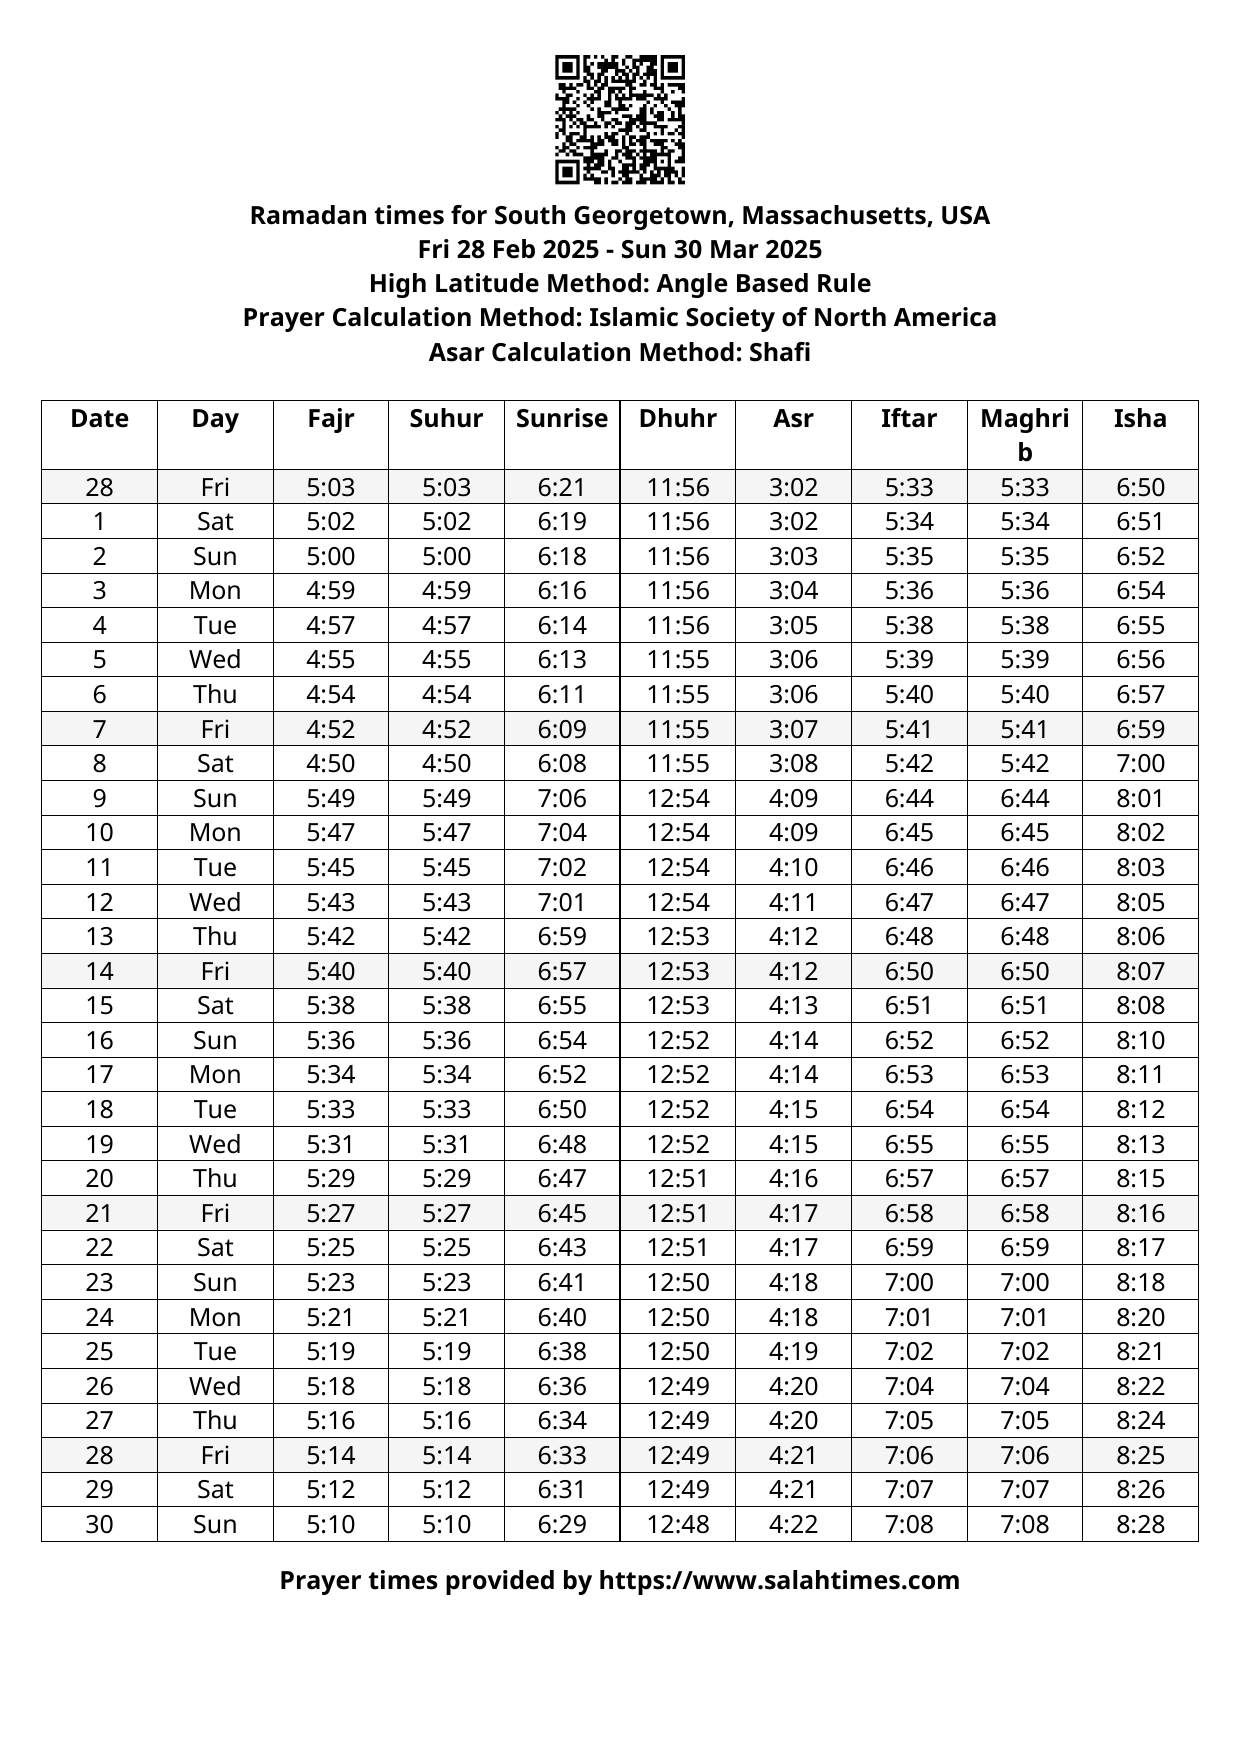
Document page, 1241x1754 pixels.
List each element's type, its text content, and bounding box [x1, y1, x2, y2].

table_cell 12:53 [621, 919, 735, 953]
table_cell 1 [42, 504, 157, 538]
table_cell 6:55 [1083, 608, 1198, 642]
table_cell Sat [158, 989, 273, 1022]
table_cell 12:52 [621, 1058, 735, 1091]
table_cell 4:09 [736, 816, 851, 849]
table_cell 21 [42, 1196, 157, 1229]
table_cell 8:28 [1083, 1507, 1198, 1541]
table_cell Wed [158, 885, 273, 918]
table_cell 23 [42, 1265, 157, 1299]
picture [542, 41, 699, 198]
table_cell Fri [158, 1438, 273, 1472]
table_cell 5:02 [389, 504, 504, 538]
table_cell 5:41 [852, 712, 967, 745]
table_cell 5:00 [389, 539, 504, 572]
table_header Isha [1083, 401, 1198, 469]
table_cell 11 [42, 850, 157, 884]
table_cell 4:17 [736, 1231, 851, 1264]
table_cell 6:40 [505, 1300, 619, 1333]
table_cell 8:22 [1083, 1369, 1198, 1402]
table_cell 12:52 [621, 1023, 735, 1057]
table_cell 5:47 [389, 816, 504, 849]
table_cell 5:36 [389, 1023, 504, 1057]
table_cell 6:59 [968, 1231, 1082, 1264]
table_cell 4:59 [389, 574, 504, 607]
table_cell 4:52 [274, 712, 388, 745]
table_cell 6:52 [852, 1023, 967, 1057]
table_cell 5:27 [389, 1196, 504, 1229]
text Prayer Calculation Method: Islamic Society of North America [42, 300, 1198, 334]
table_cell 5:35 [852, 539, 967, 572]
table_cell 5:38 [389, 989, 504, 1022]
table_cell Tue [158, 1334, 273, 1368]
table_cell 11:56 [621, 539, 735, 572]
table_cell 8:06 [1083, 919, 1198, 953]
table_cell 4:12 [736, 919, 851, 953]
table_cell 5:14 [274, 1438, 388, 1472]
table_cell 12:53 [621, 954, 735, 987]
table_cell 5:25 [389, 1231, 504, 1264]
table_cell 4:54 [389, 677, 504, 711]
table_cell 11:56 [621, 574, 735, 607]
table_cell 8:02 [1083, 816, 1198, 849]
table_cell 4:10 [736, 850, 851, 884]
table_cell 5:40 [274, 954, 388, 987]
table_cell 4:14 [736, 1058, 851, 1091]
table_cell 24 [42, 1300, 157, 1333]
table_cell 6:52 [1083, 539, 1198, 572]
table_cell 5:42 [274, 919, 388, 953]
table_cell 6:59 [852, 1231, 967, 1264]
table_cell 5:10 [389, 1507, 504, 1541]
table_cell Wed [158, 1127, 273, 1160]
table_cell 5:41 [968, 712, 1082, 745]
table_cell 6:48 [852, 919, 967, 953]
table_cell 18 [42, 1092, 157, 1126]
table_cell 4:15 [736, 1127, 851, 1160]
table_cell 6:57 [1083, 677, 1198, 711]
table_cell 5:27 [274, 1196, 388, 1229]
table_cell 6:29 [505, 1507, 619, 1541]
table_cell 3:07 [736, 712, 851, 745]
table_cell Fri [158, 954, 273, 987]
table_cell 5:00 [274, 539, 388, 572]
table_cell 7 [42, 712, 157, 745]
table_cell 5:18 [274, 1369, 388, 1402]
table_cell 6:55 [968, 1127, 1082, 1160]
table_cell 11:55 [621, 746, 735, 780]
table_cell 6:44 [968, 781, 1082, 814]
table_cell 6:34 [505, 1404, 619, 1437]
table_cell 4:22 [736, 1507, 851, 1541]
table_cell 8:15 [1083, 1161, 1198, 1195]
table_cell 6:57 [968, 1161, 1082, 1195]
table_cell 5:42 [389, 919, 504, 953]
table_cell 12:54 [621, 781, 735, 814]
table_cell 6:55 [852, 1127, 967, 1160]
table_cell 11:55 [621, 677, 735, 711]
table_cell 5:39 [968, 643, 1082, 676]
table_cell 5:43 [274, 885, 388, 918]
table_cell 3:03 [736, 539, 851, 572]
table_cell 4:17 [736, 1196, 851, 1229]
table_cell 6:54 [1083, 574, 1198, 607]
table_cell 4:16 [736, 1161, 851, 1195]
table_cell 7:07 [968, 1473, 1082, 1506]
table_cell 4:20 [736, 1404, 851, 1437]
table_cell 6:46 [852, 850, 967, 884]
table_cell 5:36 [852, 574, 967, 607]
table_cell 8:24 [1083, 1404, 1198, 1437]
table_cell 7:07 [852, 1473, 967, 1506]
table_cell 5:49 [274, 781, 388, 814]
table_cell 6:44 [852, 781, 967, 814]
table_cell 5:34 [274, 1058, 388, 1091]
table_cell 5:16 [389, 1404, 504, 1437]
table_cell Tue [158, 1092, 273, 1126]
table_cell 6:54 [505, 1023, 619, 1057]
table_cell Sun [158, 539, 273, 572]
table_cell 8:25 [1083, 1438, 1198, 1472]
table_cell 4:12 [736, 954, 851, 987]
table_cell 6:58 [852, 1196, 967, 1229]
table_cell 5:21 [274, 1300, 388, 1333]
table_cell 8:07 [1083, 954, 1198, 987]
table_cell 6 [42, 677, 157, 711]
table_cell 8:16 [1083, 1196, 1198, 1229]
table_cell 4:55 [389, 643, 504, 676]
table_cell 5:34 [389, 1058, 504, 1091]
table_cell 7:01 [505, 885, 619, 918]
table_cell 11:56 [621, 608, 735, 642]
table_cell 6:21 [505, 470, 619, 503]
table_cell Thu [158, 1404, 273, 1437]
table_cell 9 [42, 781, 157, 814]
table_cell 7:08 [852, 1507, 967, 1541]
table_cell 28 [42, 470, 157, 503]
table_cell 7:05 [852, 1404, 967, 1437]
table_cell 5:42 [968, 746, 1082, 780]
table_cell 8:10 [1083, 1023, 1198, 1057]
table_cell 6:56 [1083, 643, 1198, 676]
table_cell 5:33 [274, 1092, 388, 1126]
table_cell 6:11 [505, 677, 619, 711]
table_cell 3:02 [736, 504, 851, 538]
table_cell 11:56 [621, 470, 735, 503]
table_cell 3:06 [736, 677, 851, 711]
table_cell 28 [42, 1438, 157, 1472]
table_cell Sun [158, 1507, 273, 1541]
text Prayer times provided by https://www.salahtimes.com [42, 1563, 1198, 1597]
table_cell 8:20 [1083, 1300, 1198, 1333]
table_cell 6:55 [505, 989, 619, 1022]
table_cell 6:52 [505, 1058, 619, 1091]
table_cell 4:57 [274, 608, 388, 642]
table_cell 3 [42, 574, 157, 607]
text Fri 28 Feb 2025 - Sun 30 Mar 2025 [42, 232, 1198, 266]
table_cell 6:08 [505, 746, 619, 780]
table_cell 12:51 [621, 1161, 735, 1195]
table_cell 12:53 [621, 989, 735, 1022]
table_cell Sat [158, 746, 273, 780]
table_cell 6:59 [1083, 712, 1198, 745]
table_cell 22 [42, 1231, 157, 1264]
table_cell 5:45 [274, 850, 388, 884]
table_header Suhur [389, 401, 504, 469]
table_cell 7:04 [505, 816, 619, 849]
table_cell 4:09 [736, 781, 851, 814]
table_cell 7:00 [968, 1265, 1082, 1299]
table_cell 17 [42, 1058, 157, 1091]
table_cell 8:05 [1083, 885, 1198, 918]
table_cell 5:43 [389, 885, 504, 918]
table_cell 6:51 [1083, 504, 1198, 538]
table_cell 29 [42, 1473, 157, 1506]
table_cell 7:04 [968, 1369, 1082, 1402]
table_cell 12:49 [621, 1473, 735, 1506]
table_cell 7:06 [505, 781, 619, 814]
table_cell Wed [158, 1369, 273, 1402]
table_cell 12:48 [621, 1507, 735, 1541]
table_cell 14 [42, 954, 157, 987]
table_header Maghrib [968, 401, 1082, 469]
table_cell 11:55 [621, 712, 735, 745]
table_header Iftar [852, 401, 967, 469]
table_cell 6:45 [852, 816, 967, 849]
table_header Sunrise [505, 401, 619, 469]
table_cell 12:50 [621, 1300, 735, 1333]
table_cell 8:21 [1083, 1334, 1198, 1368]
table_cell 15 [42, 989, 157, 1022]
table_cell 12:50 [621, 1334, 735, 1368]
table_cell 6:53 [968, 1058, 1082, 1091]
table_cell 5:33 [389, 1092, 504, 1126]
table_cell Tue [158, 608, 273, 642]
table_header Dhuhr [621, 401, 735, 469]
table_cell 7:01 [852, 1300, 967, 1333]
table_cell 4:52 [389, 712, 504, 745]
table_cell 12:52 [621, 1092, 735, 1126]
table_cell 5 [42, 643, 157, 676]
table_cell 5:40 [389, 954, 504, 987]
table_cell 20 [42, 1161, 157, 1195]
table_cell 4:50 [274, 746, 388, 780]
table_cell 5:45 [389, 850, 504, 884]
table_cell 3:06 [736, 643, 851, 676]
table_cell 6:57 [852, 1161, 967, 1195]
table_cell 7:05 [968, 1404, 1082, 1437]
table_cell 5:35 [968, 539, 1082, 572]
table_cell Thu [158, 677, 273, 711]
table_cell 8:11 [1083, 1058, 1198, 1091]
table_header Date [42, 401, 157, 469]
table_cell 10 [42, 816, 157, 849]
table_cell 6:31 [505, 1473, 619, 1506]
table_cell 5:39 [852, 643, 967, 676]
table_cell 6:38 [505, 1334, 619, 1368]
table_cell 6:57 [505, 954, 619, 987]
table_cell 6:50 [852, 954, 967, 987]
table_cell 6:36 [505, 1369, 619, 1402]
table_cell 3:08 [736, 746, 851, 780]
table_cell 3:05 [736, 608, 851, 642]
table_cell 8 [42, 746, 157, 780]
table_cell Wed [158, 643, 273, 676]
text Asar Calculation Method: Shafi [42, 334, 1198, 368]
table_cell 6:14 [505, 608, 619, 642]
table_cell 8:17 [1083, 1231, 1198, 1264]
table_cell 19 [42, 1127, 157, 1160]
table_cell 5:34 [968, 504, 1082, 538]
text Ramadan times for South Georgetown, Massachusetts, USA [42, 198, 1198, 232]
table_cell 3:02 [736, 470, 851, 503]
table_cell 12:54 [621, 816, 735, 849]
table_cell 8:01 [1083, 781, 1198, 814]
table_cell 4:18 [736, 1300, 851, 1333]
table_cell 5:49 [389, 781, 504, 814]
table_cell 6:50 [1083, 470, 1198, 503]
table_cell 6:58 [968, 1196, 1082, 1229]
table_cell 6:51 [968, 989, 1082, 1022]
table_cell 5:33 [852, 470, 967, 503]
table_cell 5:21 [389, 1300, 504, 1333]
table_cell 6:46 [968, 850, 1082, 884]
table_cell 6:54 [968, 1092, 1082, 1126]
table_cell 8:08 [1083, 989, 1198, 1022]
table_cell 5:29 [389, 1161, 504, 1195]
table_cell 8:12 [1083, 1092, 1198, 1126]
table_cell 7:02 [968, 1334, 1082, 1368]
table_cell 12:49 [621, 1369, 735, 1402]
table_cell 4:59 [274, 574, 388, 607]
table_cell 5:23 [389, 1265, 504, 1299]
table_cell 6:47 [968, 885, 1082, 918]
table_header Asr [736, 401, 851, 469]
table_cell 4:14 [736, 1023, 851, 1057]
table_cell 7:02 [852, 1334, 967, 1368]
table_cell 6:53 [852, 1058, 967, 1091]
table_header Day [158, 401, 273, 469]
table_cell 5:16 [274, 1404, 388, 1437]
table_cell 5:19 [389, 1334, 504, 1368]
table_cell Sat [158, 1473, 273, 1506]
table_cell 5:33 [968, 470, 1082, 503]
table_cell 4:19 [736, 1334, 851, 1368]
table_cell 5:38 [274, 989, 388, 1022]
table_cell 6:48 [505, 1127, 619, 1160]
table_cell Fri [158, 470, 273, 503]
table_cell 7:00 [1083, 746, 1198, 780]
table_cell 4:11 [736, 885, 851, 918]
table_cell 11:55 [621, 643, 735, 676]
table_cell 12:49 [621, 1404, 735, 1437]
table_cell 7:08 [968, 1507, 1082, 1541]
table_cell 6:09 [505, 712, 619, 745]
table_cell 12:51 [621, 1231, 735, 1264]
table_header Fajr [274, 401, 388, 469]
table_cell 4:20 [736, 1369, 851, 1402]
table_cell 4 [42, 608, 157, 642]
table_cell Sat [158, 504, 273, 538]
table_cell 5:14 [389, 1438, 504, 1472]
table_cell 8:26 [1083, 1473, 1198, 1506]
table_cell 7:00 [852, 1265, 967, 1299]
table_cell 5:42 [852, 746, 967, 780]
table_cell 8:18 [1083, 1265, 1198, 1299]
table_cell 4:18 [736, 1265, 851, 1299]
table_cell 12:52 [621, 1127, 735, 1160]
table_cell 8:03 [1083, 850, 1198, 884]
table_cell 6:41 [505, 1265, 619, 1299]
table_cell 5:03 [274, 470, 388, 503]
table_cell 4:15 [736, 1092, 851, 1126]
table_cell 5:12 [274, 1473, 388, 1506]
table_cell 13 [42, 919, 157, 953]
table_cell 6:16 [505, 574, 619, 607]
table_cell 7:06 [968, 1438, 1082, 1472]
table_cell 4:21 [736, 1438, 851, 1472]
table_cell 5:36 [274, 1023, 388, 1057]
table_cell 6:50 [505, 1092, 619, 1126]
table_cell 4:21 [736, 1473, 851, 1506]
table_cell Mon [158, 816, 273, 849]
table_cell 6:52 [968, 1023, 1082, 1057]
table_cell 6:45 [505, 1196, 619, 1229]
table_cell 6:33 [505, 1438, 619, 1472]
table_cell Tue [158, 850, 273, 884]
table_cell 5:10 [274, 1507, 388, 1541]
table_cell Fri [158, 712, 273, 745]
table_cell 5:34 [852, 504, 967, 538]
table_cell 5:12 [389, 1473, 504, 1506]
table_cell 5:40 [968, 677, 1082, 711]
table_cell 12 [42, 885, 157, 918]
table_cell 8:13 [1083, 1127, 1198, 1160]
table_cell 26 [42, 1369, 157, 1402]
table_cell 4:13 [736, 989, 851, 1022]
table_cell 6:18 [505, 539, 619, 572]
table_cell 6:54 [852, 1092, 967, 1126]
table_cell 7:02 [505, 850, 619, 884]
table_cell 7:01 [968, 1300, 1082, 1333]
table_cell Fri [158, 1196, 273, 1229]
table_cell 4:50 [389, 746, 504, 780]
table_cell 6:50 [968, 954, 1082, 987]
table_cell 12:50 [621, 1265, 735, 1299]
table_cell 30 [42, 1507, 157, 1541]
table_cell 5:47 [274, 816, 388, 849]
table_cell 27 [42, 1404, 157, 1437]
table_cell 5:03 [389, 470, 504, 503]
table_cell 5:02 [274, 504, 388, 538]
table_cell Sat [158, 1231, 273, 1264]
table_cell Sun [158, 1265, 273, 1299]
table_cell 5:25 [274, 1231, 388, 1264]
table_cell Mon [158, 1300, 273, 1333]
table_cell 5:19 [274, 1334, 388, 1368]
table_cell 6:19 [505, 504, 619, 538]
table_cell 12:49 [621, 1438, 735, 1472]
table_cell Sun [158, 781, 273, 814]
table_cell 3:04 [736, 574, 851, 607]
table_cell 5:31 [274, 1127, 388, 1160]
table_cell 6:43 [505, 1231, 619, 1264]
table_cell 4:55 [274, 643, 388, 676]
table_cell 5:38 [852, 608, 967, 642]
table_cell 7:04 [852, 1369, 967, 1402]
table_cell 5:23 [274, 1265, 388, 1299]
table_cell 5:29 [274, 1161, 388, 1195]
table_cell Thu [158, 919, 273, 953]
table_cell 12:54 [621, 850, 735, 884]
table_cell 16 [42, 1023, 157, 1057]
table_cell 6:59 [505, 919, 619, 953]
table_cell Sun [158, 1023, 273, 1057]
table_cell 25 [42, 1334, 157, 1368]
table_cell 12:51 [621, 1196, 735, 1229]
text High Latitude Method: Angle Based Rule [42, 266, 1198, 300]
table_cell 4:57 [389, 608, 504, 642]
table_cell 5:38 [968, 608, 1082, 642]
table_cell 5:36 [968, 574, 1082, 607]
table_cell 5:40 [852, 677, 967, 711]
table_cell 6:45 [968, 816, 1082, 849]
table_cell 6:47 [505, 1161, 619, 1195]
table_cell 4:54 [274, 677, 388, 711]
table_cell 5:18 [389, 1369, 504, 1402]
table_cell Thu [158, 1161, 273, 1195]
table_cell 6:47 [852, 885, 967, 918]
table_cell 6:51 [852, 989, 967, 1022]
table_cell 12:54 [621, 885, 735, 918]
table_cell 5:31 [389, 1127, 504, 1160]
table_cell 2 [42, 539, 157, 572]
table_cell 11:56 [621, 504, 735, 538]
table_cell 7:06 [852, 1438, 967, 1472]
table_cell 6:48 [968, 919, 1082, 953]
table_cell Mon [158, 1058, 273, 1091]
table_cell 6:13 [505, 643, 619, 676]
table_cell Mon [158, 574, 273, 607]
